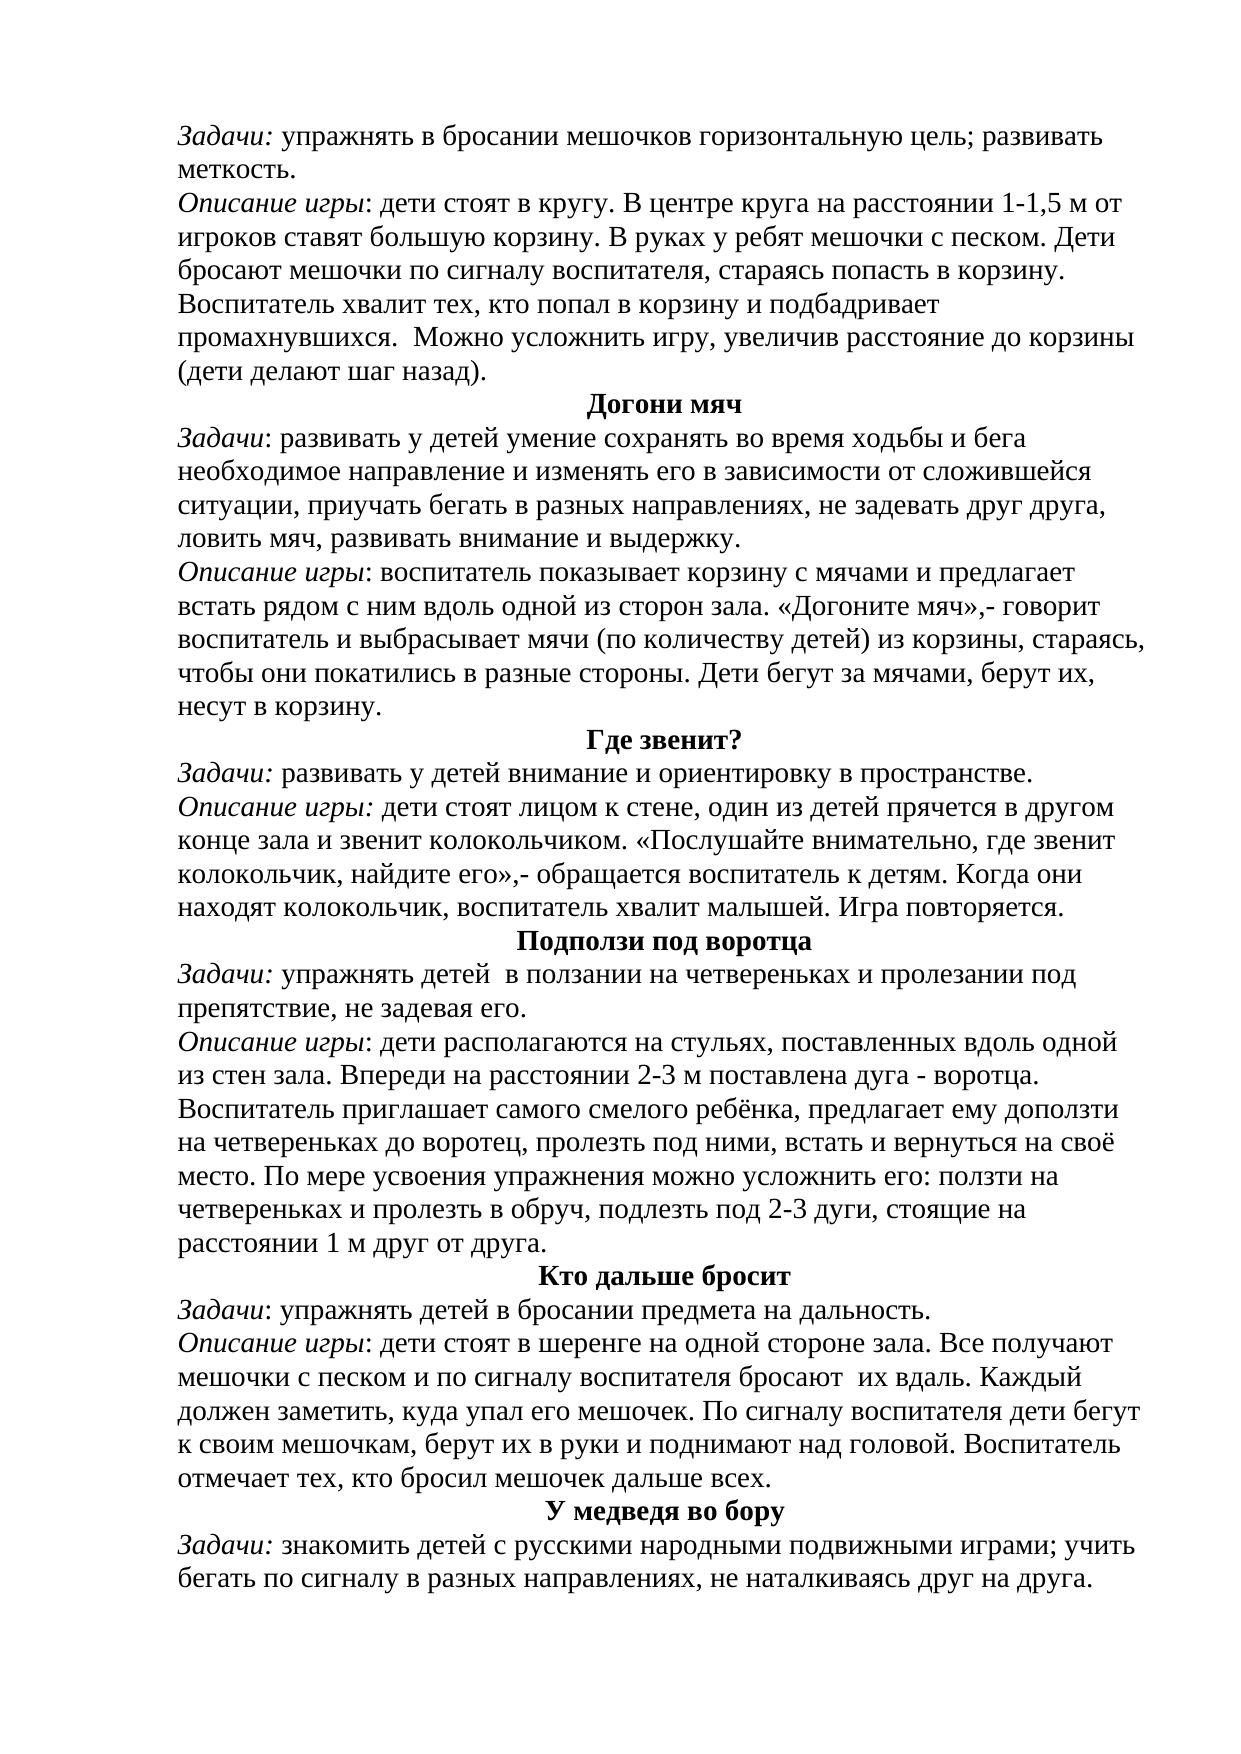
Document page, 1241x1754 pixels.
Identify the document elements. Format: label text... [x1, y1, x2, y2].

text Описание игры: воспитатель показывает корзину с мячами и предлагает встать рядом с ним вдоль одной из сторон зала. «Догоните мяч»,- говорит воспитатель и выбрасывает мячи (по количеству детей) из корзины, стараясь, чтобы они покатились в разные стороны. Дети бегут за мячами, берут их, несут в корзину. [177, 554, 1152, 722]
text Задачи: знакомить детей с русскими народными подвижными играми; учить бегать по сигналу в разных направлениях, не наталкиваясь друг на друга. [177, 1527, 1152, 1594]
text Описание игры: дети располагаются на стульях, поставленных вдоль одной из стен зала. Впереди на расстоянии 2-3 м поставлена дуга - воротца. Воспитатель приглашает самого смелого ребёнка, предлагает ему доползти на четвереньках до воротец, пролезть под ними, встать и вернуться на своё место. По мере усвоения упражнения можно усложнить его: ползти на четвереньках и пролезть в обруч, подлезть под 2-3 дуги, стоящие на расстоянии 1 м друг от друга. [177, 1024, 1152, 1258]
text Догони мяч [177, 386, 1152, 420]
text Задачи: упражнять детей в бросании предмета на дальность. [177, 1292, 1152, 1326]
text Где звенит? [177, 722, 1152, 755]
text Задачи: развивать у детей умение сохранять во время ходьбы и бега необходимое направление и изменять его в зависимости от сложившейся ситуации, приучать бегать в разных направлениях, не задевать друг друга, ловить мяч, развивать внимание и выдержку. [177, 420, 1152, 554]
text Подползи под воротца [177, 923, 1152, 957]
text Задачи: упражнять детей в ползании на четвереньках и пролезании под препятствие, не задевая его. [177, 957, 1152, 1024]
text Кто дальше бросит [177, 1258, 1152, 1292]
text Описание игры: дети стоят лицом к стене, один из детей прячется в другом конце зала и звенит колокольчиком. «Послушайте внимательно, где звенит колокольчик, найдите его»,- обращается воспитатель к детям. Когда они находят колокольчик, воспитатель хвалит малышей. Игра повторяется. [177, 789, 1152, 923]
text Описание игры: дети стоят в кругу. В центре круга на расстоянии 1-1,5 м от игроков ставят большую корзину. В руках у ребят мешочки с песком. Дети бросают мешочки по сигналу воспитателя, стараясь попасть в корзину. Воспитатель хвалит тех, кто попал в корзину и подбадривает промахнувшихся. Можно усложнить игру, увеличив расстояние до корзины (дети делают шаг назад). [177, 185, 1152, 386]
text Описание игры: дети стоят в шеренге на одной стороне зала. Все получают мешочки с песком и по сигналу воспитателя бросают их вдаль. Каждый должен заметить, куда упал его мешочек. По сигналу воспитателя дети бегут к своим мешочкам, берут их в руки и поднимают над головой. Воспитатель отмечает тех, кто бросил мешочек дальше всех. [177, 1326, 1152, 1493]
text У медведя во бору [177, 1493, 1152, 1527]
text Задачи: упражнять в бросании мешочков горизонтальную цель; развивать меткость. [177, 118, 1152, 185]
text Задачи: развивать у детей внимание и ориентировку в пространстве. [177, 755, 1152, 789]
